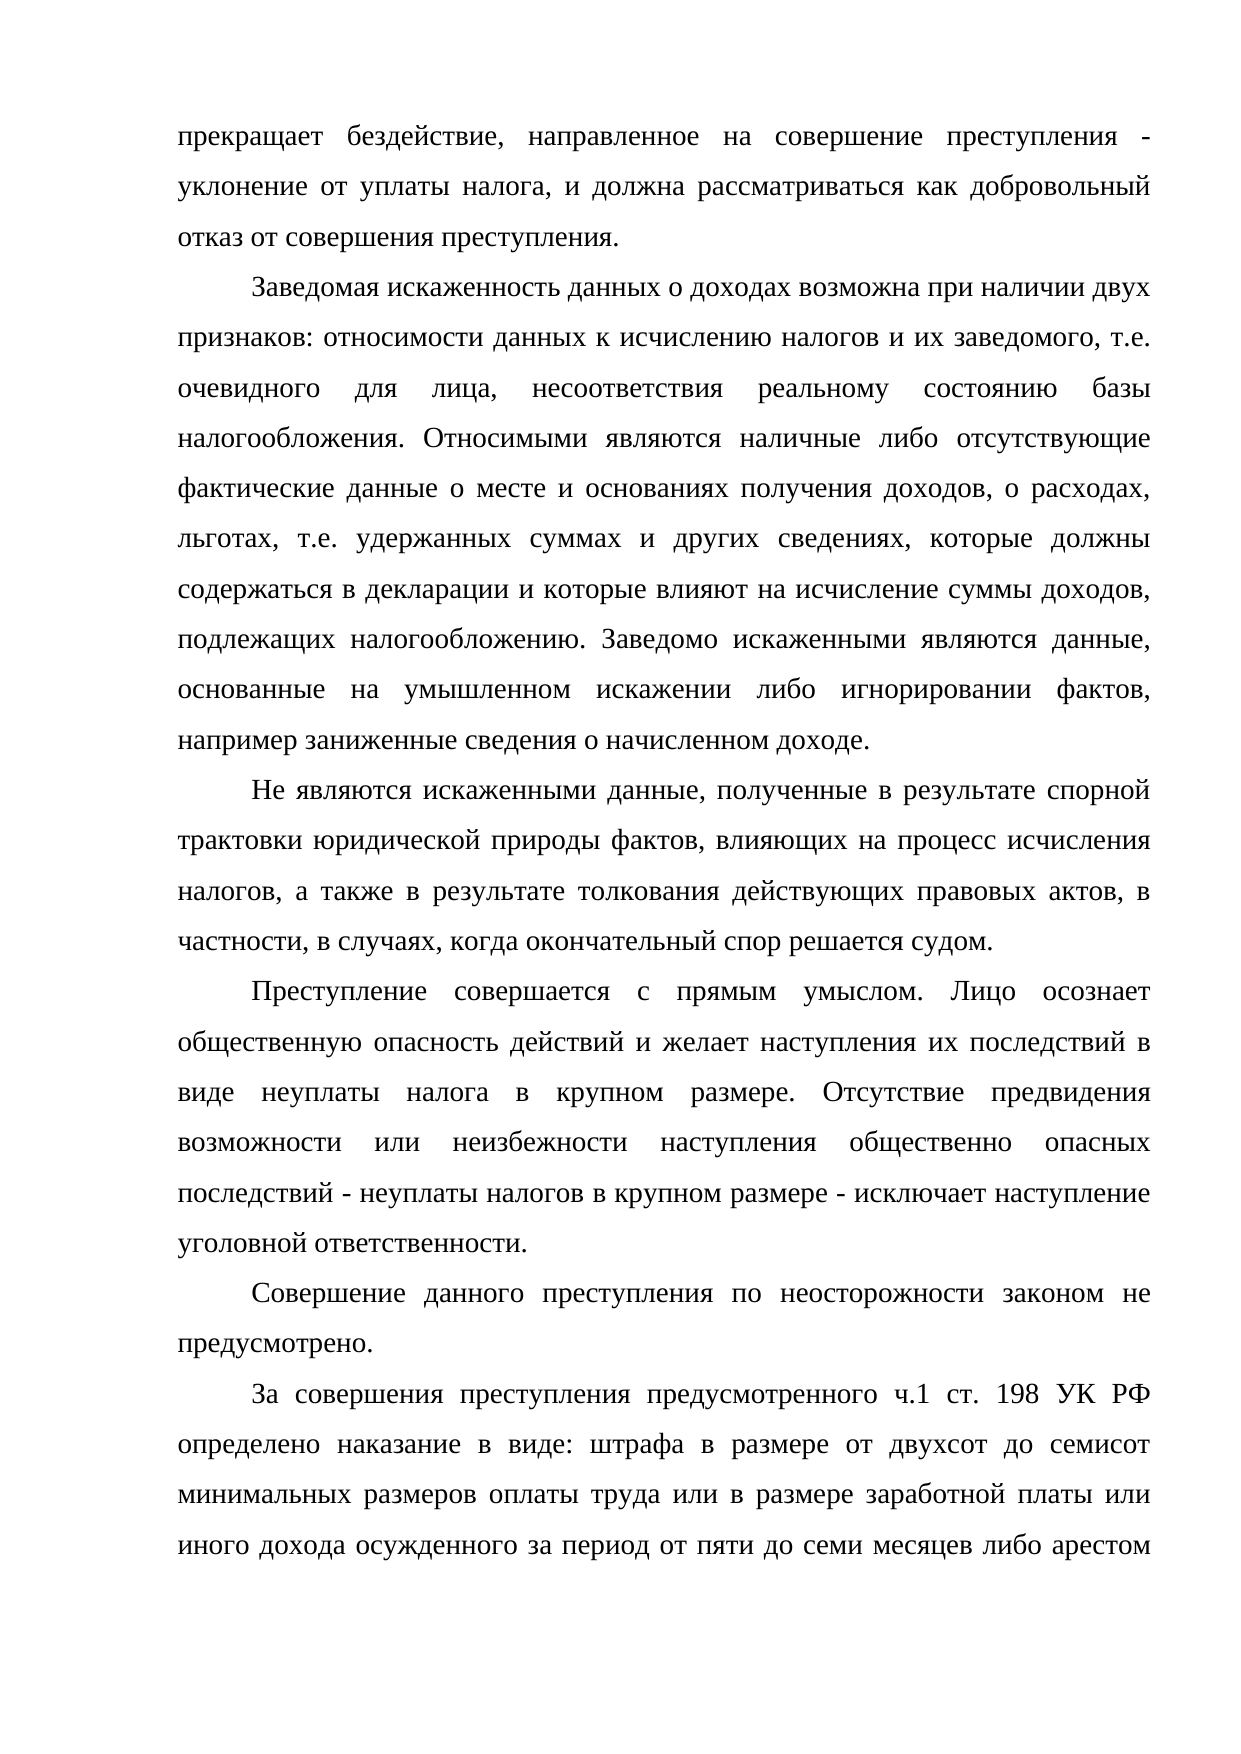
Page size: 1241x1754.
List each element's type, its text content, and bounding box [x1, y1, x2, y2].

text Не являются искаженными данные, полученные в результате спорной трактовки юридической природы фактов, влияющих на процесс исчисления налогов, а также в результате толкования действующих правовых актов, в частности, в случаях, когда окончательный спор решается судом. [177, 772, 1152, 957]
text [177, 118, 1152, 252]
text Совершение данного преступления по неосторожности законом не предусмотрено. [177, 1275, 1152, 1359]
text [177, 1376, 1152, 1560]
text Заведомая искаженность данных о доходах возможна при наличии двух признаков: относимости данных к исчислению налогов и их заведомого, т.е. очевидного для лица, несоответствия реальному состоянию базы налогообложения. Относимыми являются наличные либо отсутствующие фактические данные о месте и основаниях получения доходов, о расходах, льготах, т.е. удержанных суммах и других сведениях, которые должны содержаться в декларации и которые влияют на исчисление суммы доходов, подлежащих налогообложению. Заведомо искаженными являются данные, основанные на умышленном искажении либо игнорировании фактов, например заниженные сведения о начисленном доходе. [177, 269, 1152, 755]
text Преступление совершается с прямым умыслом. Лицо осознает общественную опасность действий и желает наступления их последствий в виде неуплаты налога в крупном размере. Отсутствие предвидения возможности или неизбежности наступления общественно опасных последствий - неуплаты налогов в крупном размере - исключает наступление уголовной ответственности. [177, 973, 1152, 1258]
